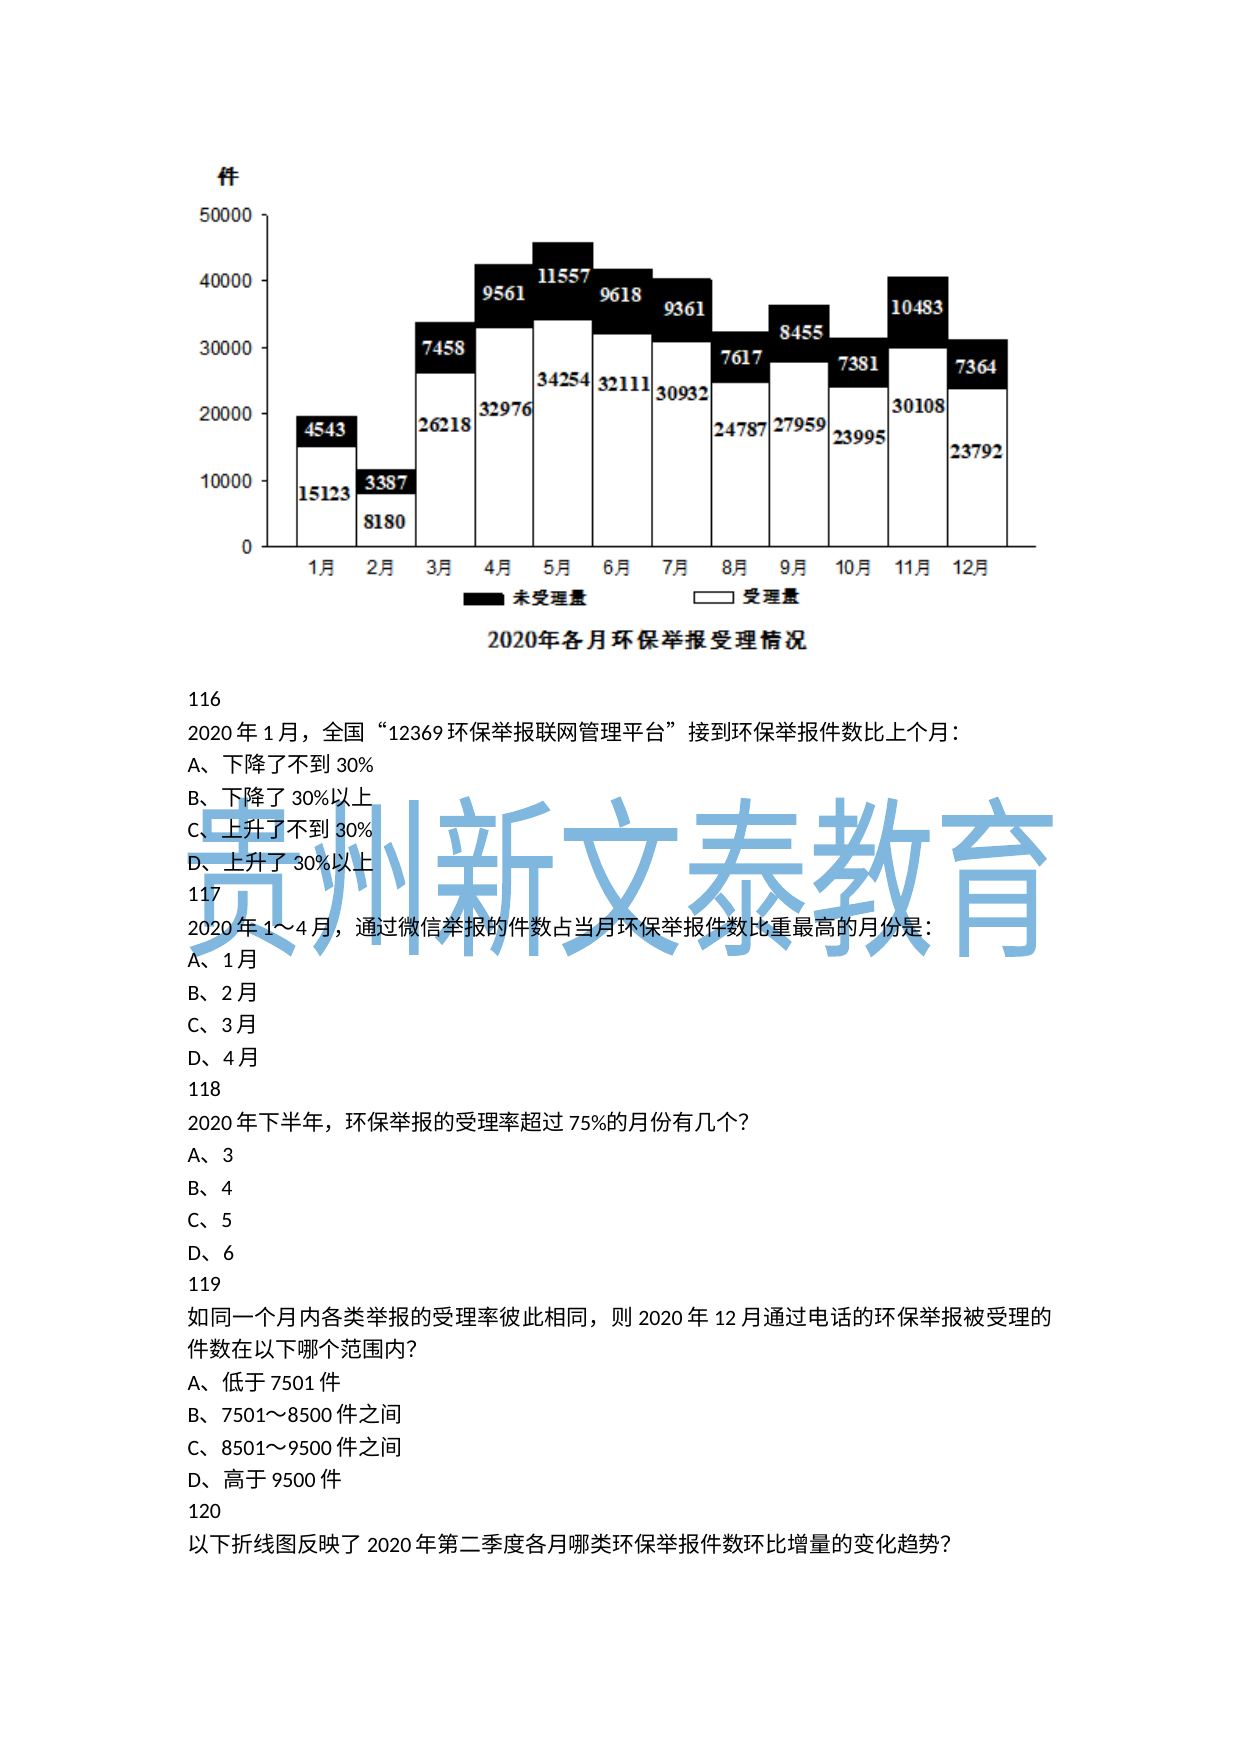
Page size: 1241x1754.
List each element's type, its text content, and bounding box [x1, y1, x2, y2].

text D、4月 [187, 1039, 1053, 1072]
text C、3月 [187, 1007, 1053, 1039]
text B、2月 [187, 974, 1053, 1007]
text B、下降了30%以上 [187, 779, 1053, 812]
text 116 [187, 682, 1053, 714]
text A、低于7501件 [187, 1364, 1053, 1397]
text D、6 [187, 1234, 1053, 1267]
text 2020年1～4月，通过微信举报的件数占当月环保举报件数比重最高的月份是： [187, 909, 1053, 942]
text A、1月 [187, 942, 1053, 974]
text C、8501～9500件之间 [187, 1429, 1053, 1462]
text 119 [187, 1267, 1053, 1299]
text 117 [187, 877, 1053, 909]
text D、上升了30%以上 [187, 844, 1053, 877]
text 120 [187, 1494, 1053, 1527]
text 2020年下半年，环保举报的受理率超过75%的月份有几个？ [187, 1104, 1053, 1137]
text 如同一个月内各类举报的受理率彼此相同，则2020年12月通过电话的环保举报被受理的件数在以下哪个范围内？ [187, 1299, 1053, 1364]
picture [187, 162, 1066, 662]
text A、下降了不到30% [187, 747, 1053, 779]
text 2020年1月，全国“12369环保举报联网管理平台”接到环保举报件数比上个月： [187, 714, 1053, 747]
text B、7501～8500件之间 [187, 1397, 1053, 1429]
text 118 [187, 1072, 1053, 1104]
text C、上升了不到30% [187, 812, 1053, 844]
text A、3 [187, 1137, 1053, 1169]
text D、高于9500件 [187, 1462, 1053, 1494]
text 以下折线图反映了2020年第二季度各月哪类环保举报件数环比增量的变化趋势？ [187, 1527, 1053, 1559]
text B、4 [187, 1169, 1053, 1202]
text C、5 [187, 1202, 1053, 1234]
